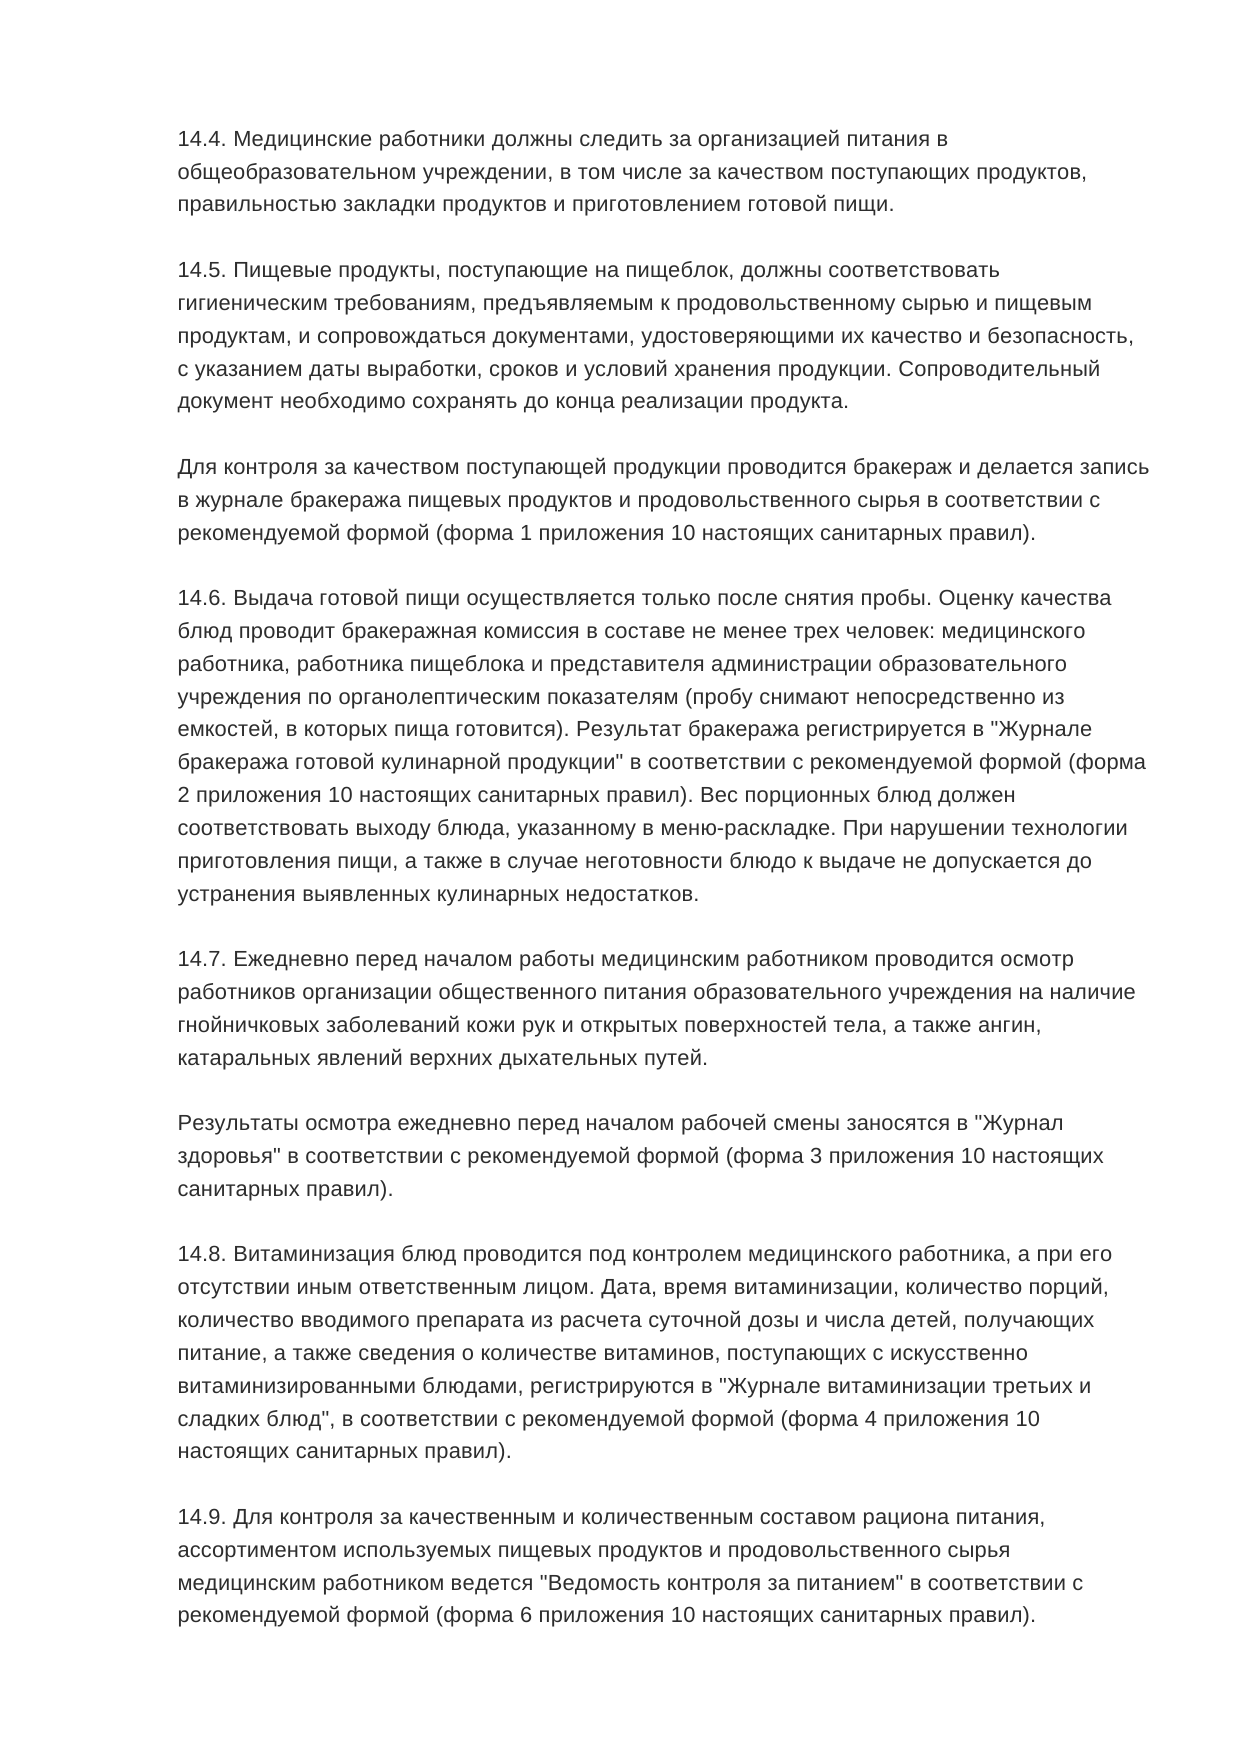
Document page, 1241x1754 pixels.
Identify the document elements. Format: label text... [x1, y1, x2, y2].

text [177, 1496, 1152, 1627]
text 14.4. Медицинские работники должны следить за организацией питания в общеобразовательном учреждении, в том числе за качеством поступающих продуктов, правильностью закладки продуктов и приготовлением готовой пищи. [177, 118, 1152, 249]
text 14.8. Витаминизация блюд проводится под контролем медицинского работника, а при его отсутствии иным ответственным лицом. Дата, время витаминизации, количество порций, количество вводимого препарата из расчета суточной дозы и числа детей, получающих питание, а также сведения о количестве витаминов, поступающих с искусственно витаминизированными блюдами, регистрируются в "Журнале витаминизации третьих и сладких блюд", в соответствии с рекомендуемой формой (форма 4 приложения 10 настоящих санитарных правил). [177, 1234, 1152, 1496]
text 14.6. Выдача готовой пищи осуществляется только после снятия пробы. Оценку качества блюд проводит бракеражная комиссия в составе не менее трех человек: медицинского работника, работника пищеблока и представителя администрации образовательного учреждения по органолептическим показателям (пробу снимают непосредственно из емкостей, в которых пища готовится). Результат бракеража регистрируется в "Журнале бракеража готовой кулинарной продукции" в соответствии с рекомендуемой формой (форма 2 приложения 10 настоящих санитарных правил). Вес порционных блюд должен соответствовать выходу блюда, указанному в меню-раскладке. При нарушении технологии приготовления пищи, а также в случае неготовности блюдо к выдаче не допускается до устранения выявленных кулинарных недостатков. [177, 577, 1152, 938]
text Результаты осмотра ежедневно перед началом рабочей смены заносятся в "Журнал здоровья" в соответствии с рекомендуемой формой (форма 3 приложения 10 настоящих санитарных правил). [177, 1102, 1152, 1234]
text 14.5. Пищевые продукты, поступающие на пищеблок, должны соответствовать гигиеническим требованиям, предъявляемым к продовольственному сырью и пищевым продуктам, и сопровождаться документами, удостоверяющими их качество и безопасность, с указанием даты выработки, сроков и условий хранения продукции. Сопроводительный документ необходимо сохранять до конца реализации продукта. Для контроля за качеством поступающей продукции проводится бракераж и делается запись в журнале бракеража пищевых продуктов и продовольственного сырья в соответствии с рекомендуемой формой (форма 1 приложения 10 настоящих санитарных правил). [177, 249, 1152, 577]
text 14.7. Ежедневно перед началом работы медицинским работником проводится осмотр работников организации общественного питания образовательного учреждения на наличие гнойничковых заболеваний кожи рук и открытых поверхностей тела, а также ангин, катаральных явлений верхних дыхательных путей. [177, 938, 1152, 1102]
